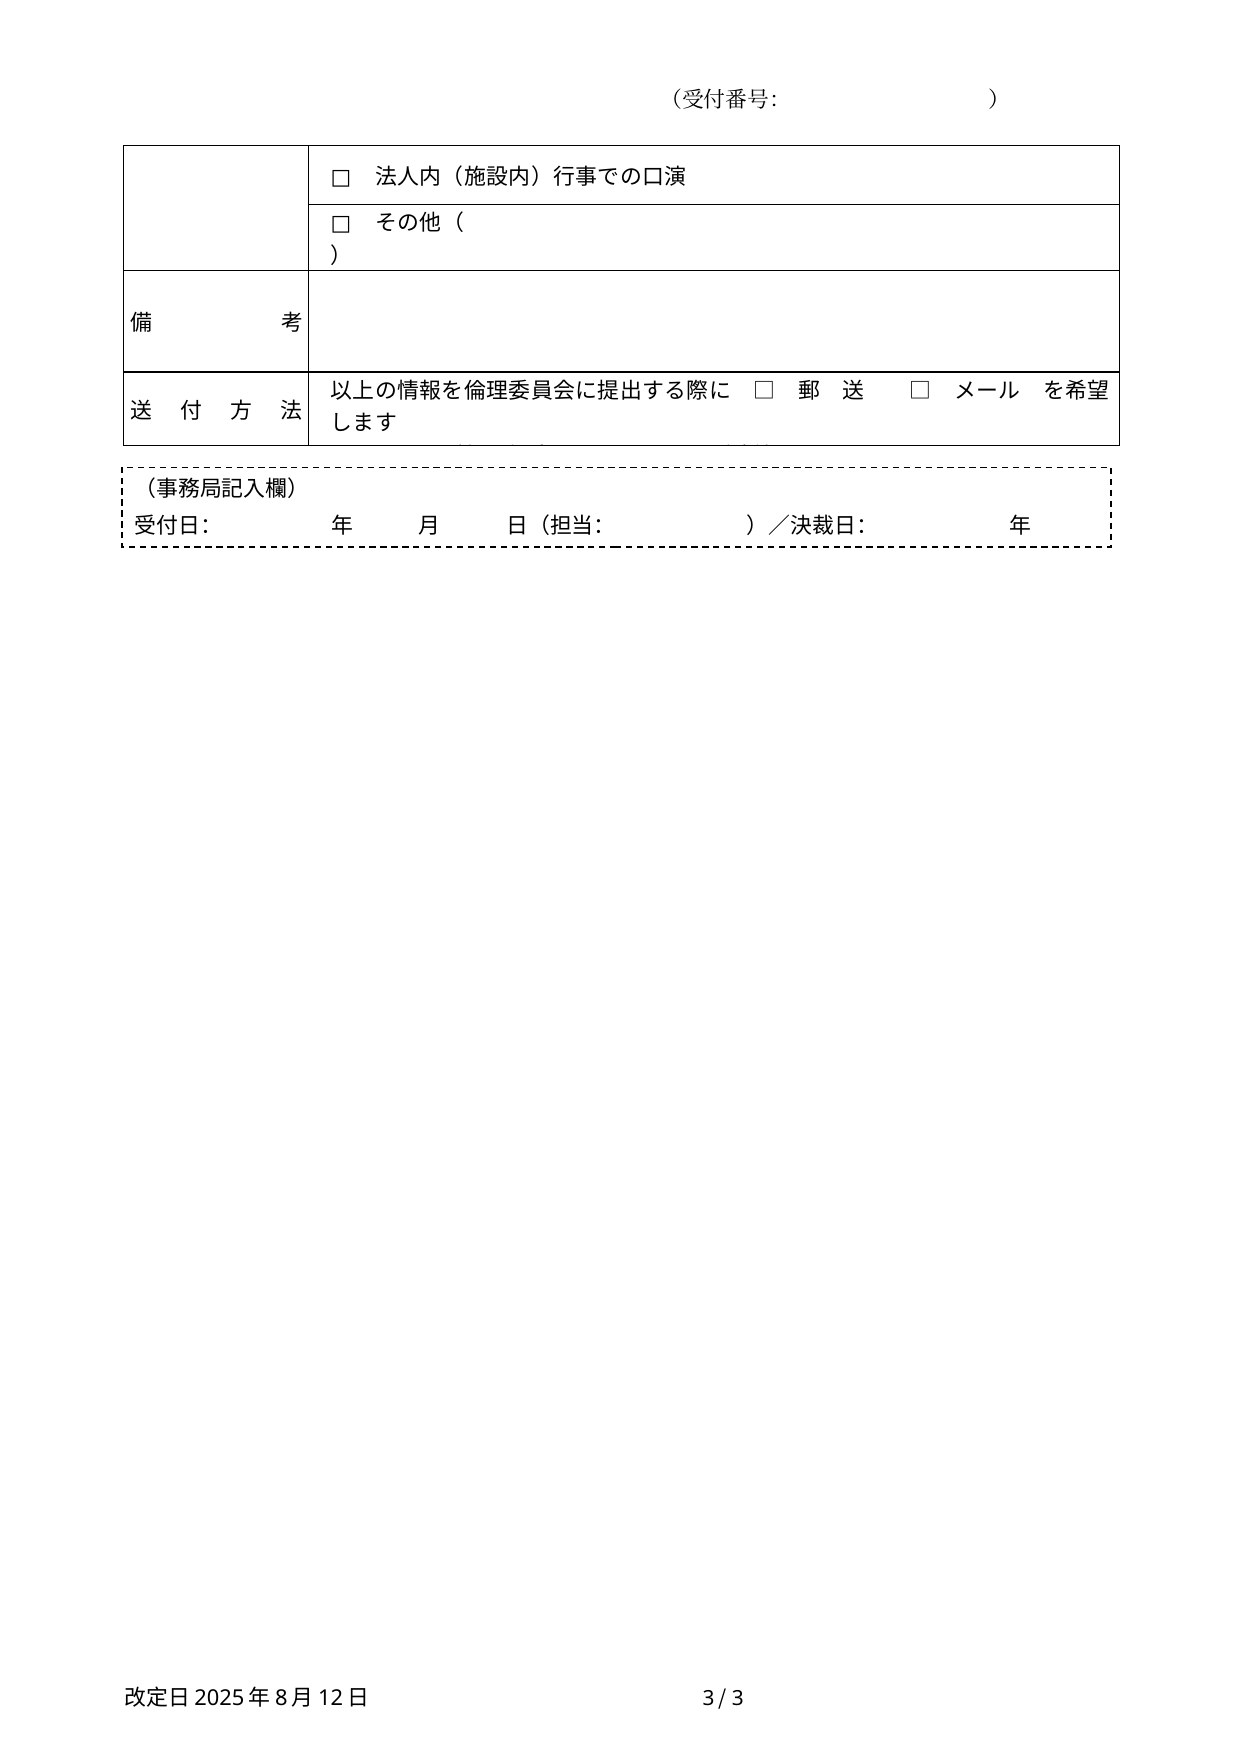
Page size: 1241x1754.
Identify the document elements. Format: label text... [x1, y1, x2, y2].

table_cell 以上の情報を倫理委員会に提出する際に □ 郵 送 □ メール を希望します ※チェックが無い場合にはメールでのご連絡とさせて頂きます。※郵送の方がお時間頂きます。 [309, 373, 1119, 445]
table_cell [309, 271, 1119, 371]
table_cell 送付方法 [124, 373, 308, 445]
table_cell □ 法人内（施設内）行事での口演 [309, 146, 1119, 204]
table_cell □ その他（ ） [309, 205, 1119, 270]
table_cell 備考 [124, 271, 308, 371]
